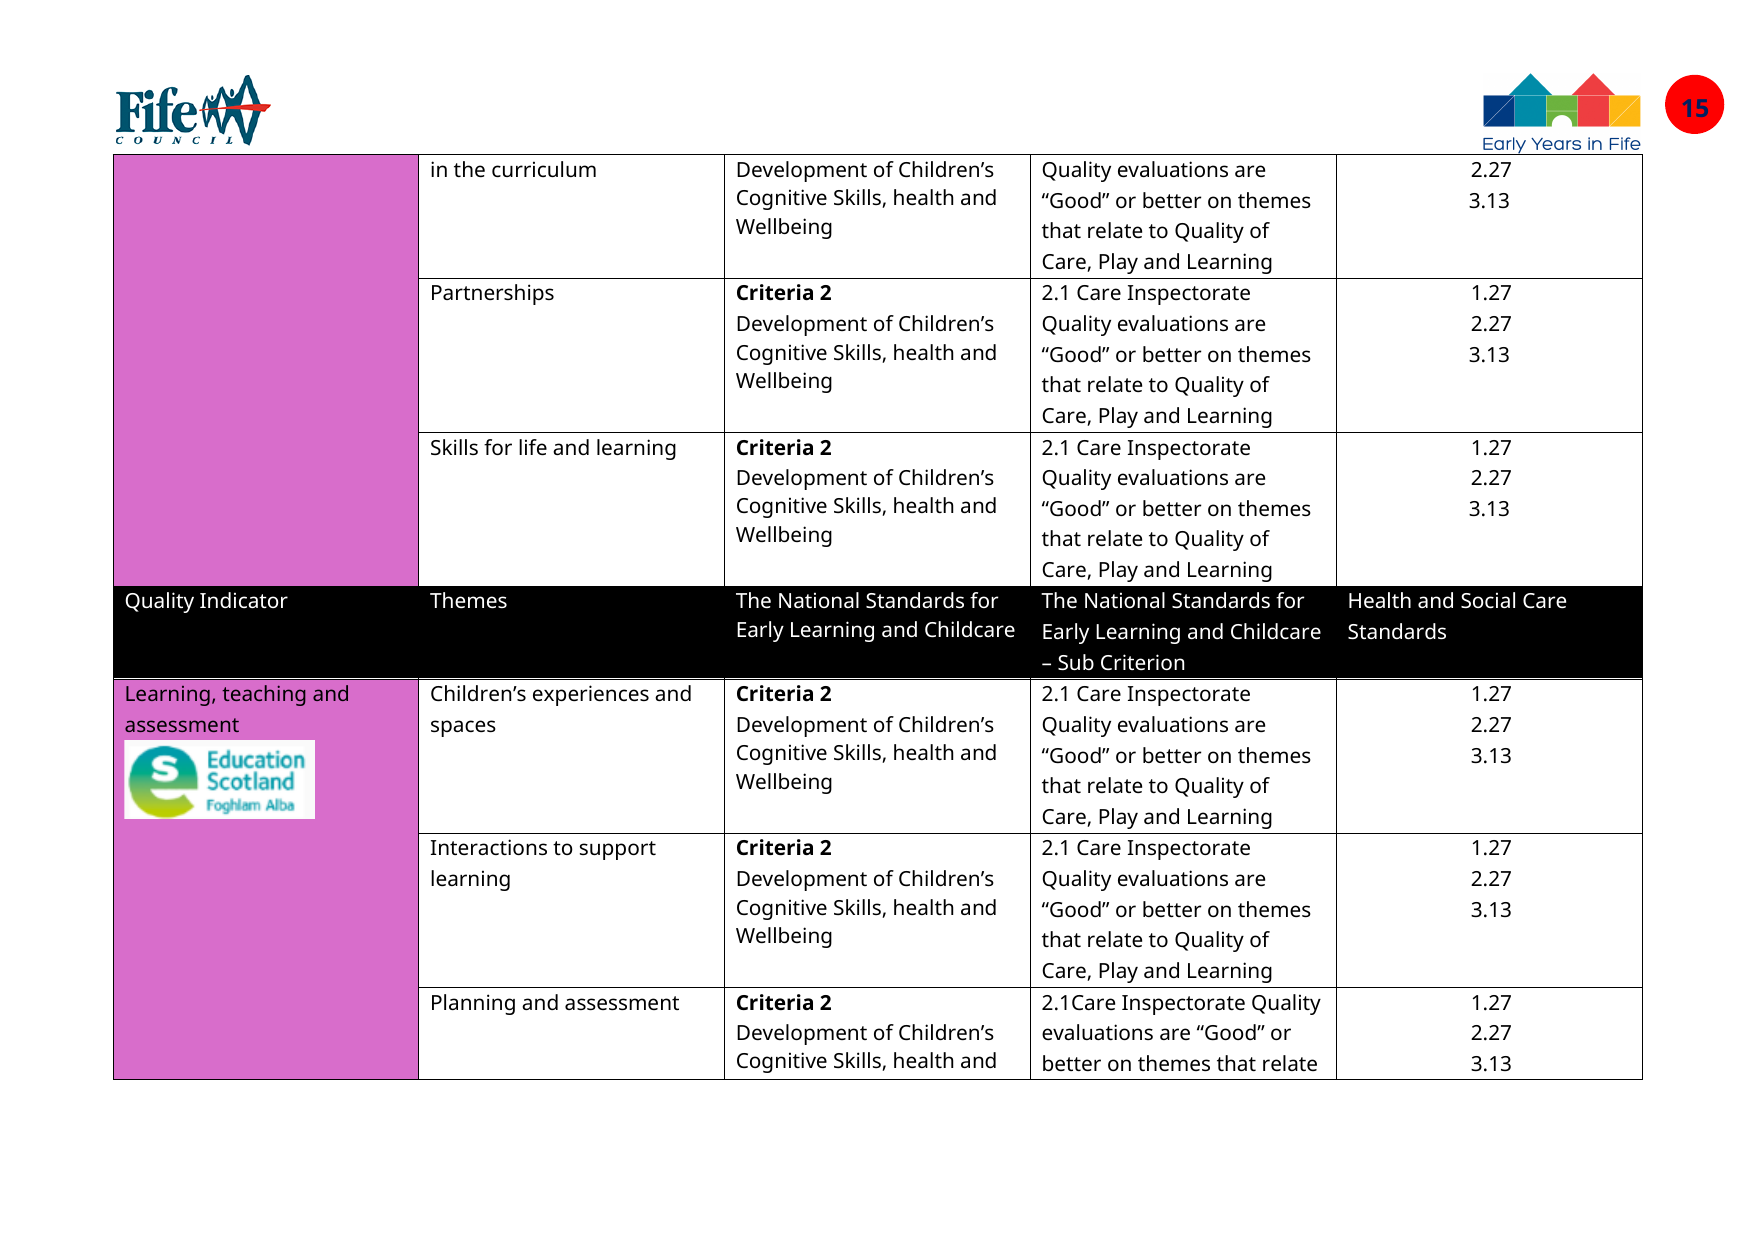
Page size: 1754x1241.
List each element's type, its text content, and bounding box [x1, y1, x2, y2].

table_cell 2.1 Care Inspectorate Quality evaluations are “Good” or better on themes that relate to Quality of Care, Play and Learning [1031, 433, 1336, 586]
table_cell Criteria 2 Development of Children’s Cognitive Skills, health and Wellbeing [725, 279, 1030, 432]
table_cell 1.27 2.27 3.13 [1337, 680, 1642, 832]
table_cell Criteria 2 Development of Children’s Cognitive Skills, health and Wellbeing [725, 680, 1030, 832]
table_cell 2.1 Care Inspectorate Quality evaluations are “Good” or better on themes that relate to Quality of Care, Play and Learning [1031, 680, 1336, 832]
table_cell The National Standards for Early Learning and Childcare [725, 587, 1030, 678]
table_cell Quality Indicator [114, 587, 418, 678]
table_cell 1.27 2.27 3.13 [1337, 433, 1642, 586]
table_cell 2.1 Care Inspectorate Quality evaluations are “Good” or better on themes that relate to Quality of Care, Play and Learning [1031, 155, 1336, 277]
table_cell Criteria 2 Development of Children’s Cognitive Skills, health and Wellbeing [725, 155, 1030, 277]
table_cell 1.27 2.27 3.13 [1337, 988, 1642, 1079]
picture [124, 740, 315, 819]
table_cell Themes [419, 587, 724, 678]
table_cell Criteria 2 Development of Children’s Cognitive Skills, health and Wellbeing [725, 433, 1030, 586]
table_cell 2.1Care Inspectorate Quality evaluations are “Good” or better on themes that relate to Quality of Care, Play and Learning [1031, 988, 1336, 1079]
table_cell The National Standards for Early Learning and Childcare – Sub Criterion [1031, 587, 1336, 678]
table_cell Partnerships [419, 279, 724, 432]
table_cell Learning, teaching and assessment [114, 680, 418, 1079]
table_cell Continuity and progression in the curriculum [419, 155, 724, 277]
picture [1482, 73, 1642, 154]
table_cell 1.27 2.27 3.13 [1337, 155, 1642, 277]
table_cell Planning and assessment [419, 988, 724, 1079]
table_cell 1.27 2.27 3.13 [1337, 834, 1642, 987]
table_cell 1.27 2.27 3.13 [1337, 279, 1642, 432]
table_cell Health and Social Care Standards [1337, 587, 1642, 678]
table_cell Interactions to support learning [419, 834, 724, 987]
table_cell Criteria 2 Development of Children’s Cognitive Skills, health and Wellbeing [725, 988, 1030, 1079]
table_cell Criteria 2 Development of Children’s Cognitive Skills, health and Wellbeing [725, 834, 1030, 987]
table_cell 2.1 Care Inspectorate Quality evaluations are “Good” or better on themes that relate to Quality of Care, Play and Learning [1031, 834, 1336, 987]
table_cell Skills for life and learning [419, 433, 724, 586]
picture [112, 75, 271, 152]
table_cell 2.1 Care Inspectorate Quality evaluations are “Good” or better on themes that relate to Quality of Care, Play and Learning [1031, 279, 1336, 432]
table_cell Children’s experiences and spaces [419, 680, 724, 832]
